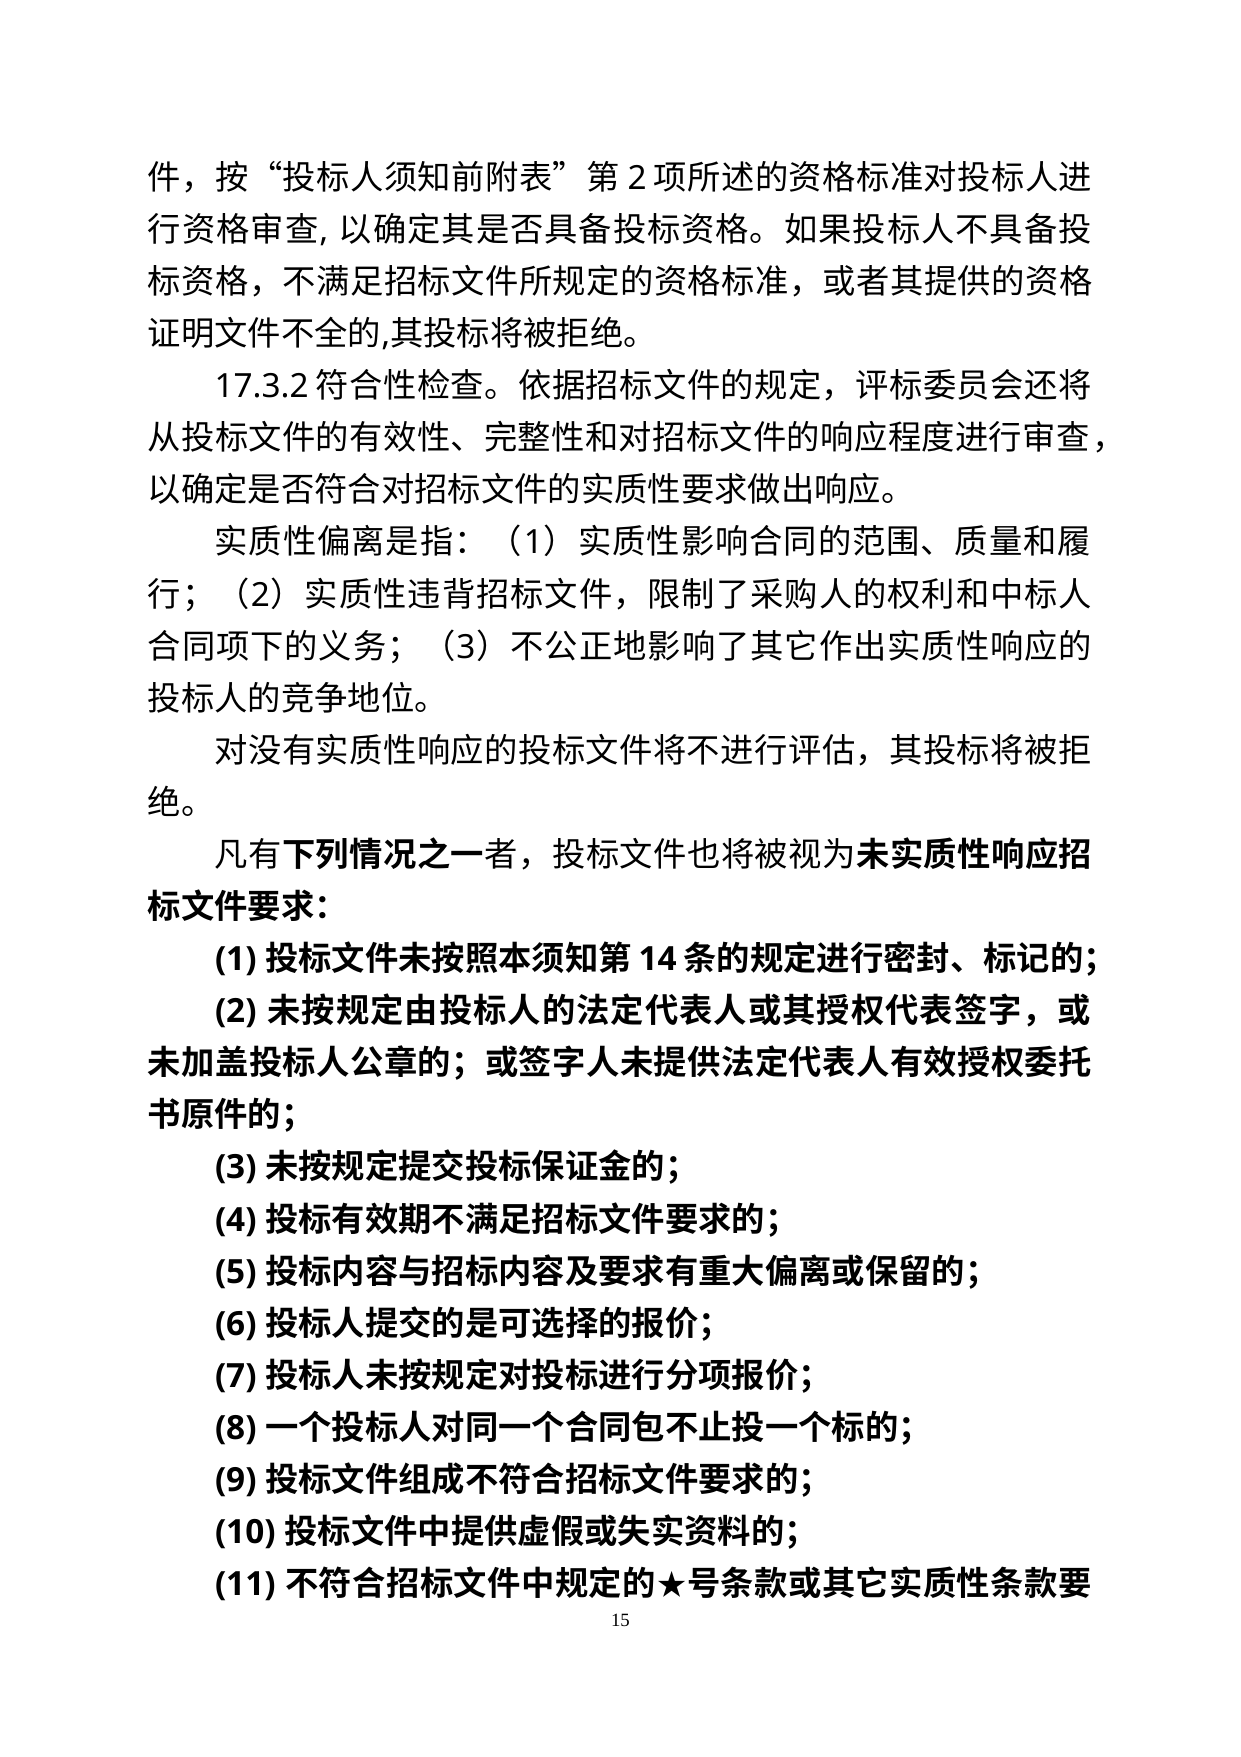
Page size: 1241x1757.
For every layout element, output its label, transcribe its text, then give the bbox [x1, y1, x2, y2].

text 实质性偏离是指：（1）实质性影响合同的范围、质量和履行；（2）实质性违背招标文件，限制了采购人的权利和中标人合同项下的义务；（3）不公正地影响了其它作出实质性响应的投标人的竞争地位。 [148, 512, 1092, 721]
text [148, 148, 1092, 356]
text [148, 1554, 1092, 1606]
text (3) 未按规定提交投标保证金的； [148, 1137, 1092, 1189]
text 凡有下列情况之一者，投标文件也将被视为未实质性响应招标文件要求： [148, 825, 1092, 929]
text (9) 投标文件组成不符合招标文件要求的； [148, 1450, 1092, 1502]
text (2) 未按规定由投标人的法定代表人或其授权代表签字，或未加盖投标人公章的；或签字人未提供法定代表人有效授权委托书原件的； [148, 981, 1092, 1137]
text 17.3.2符合性检查。依据招标文件的规定，评标委员会还将从投标文件的有效性、完整性和对招标文件的响应程度进行审查，以确定是否符合对招标文件的实质性要求做出响应。 [148, 356, 1092, 512]
text (10) 投标文件中提供虚假或失实资料的； [148, 1502, 1092, 1554]
text (5) 投标内容与招标内容及要求有重大偏离或保留的； [148, 1241, 1092, 1293]
text (6) 投标人提交的是可选择的报价； [148, 1293, 1092, 1346]
text 对没有实质性响应的投标文件将不进行评估，其投标将被拒绝。 [148, 721, 1092, 825]
text (8) 一个投标人对同一个合同包不止投一个标的； [148, 1398, 1092, 1450]
text (4) 投标有效期不满足招标文件要求的； [148, 1189, 1092, 1241]
text (1) 投标文件未按照本须知第14条的规定进行密封、标记的； [148, 929, 1092, 981]
text (7) 投标人未按规定对投标进行分项报价； [148, 1346, 1092, 1398]
